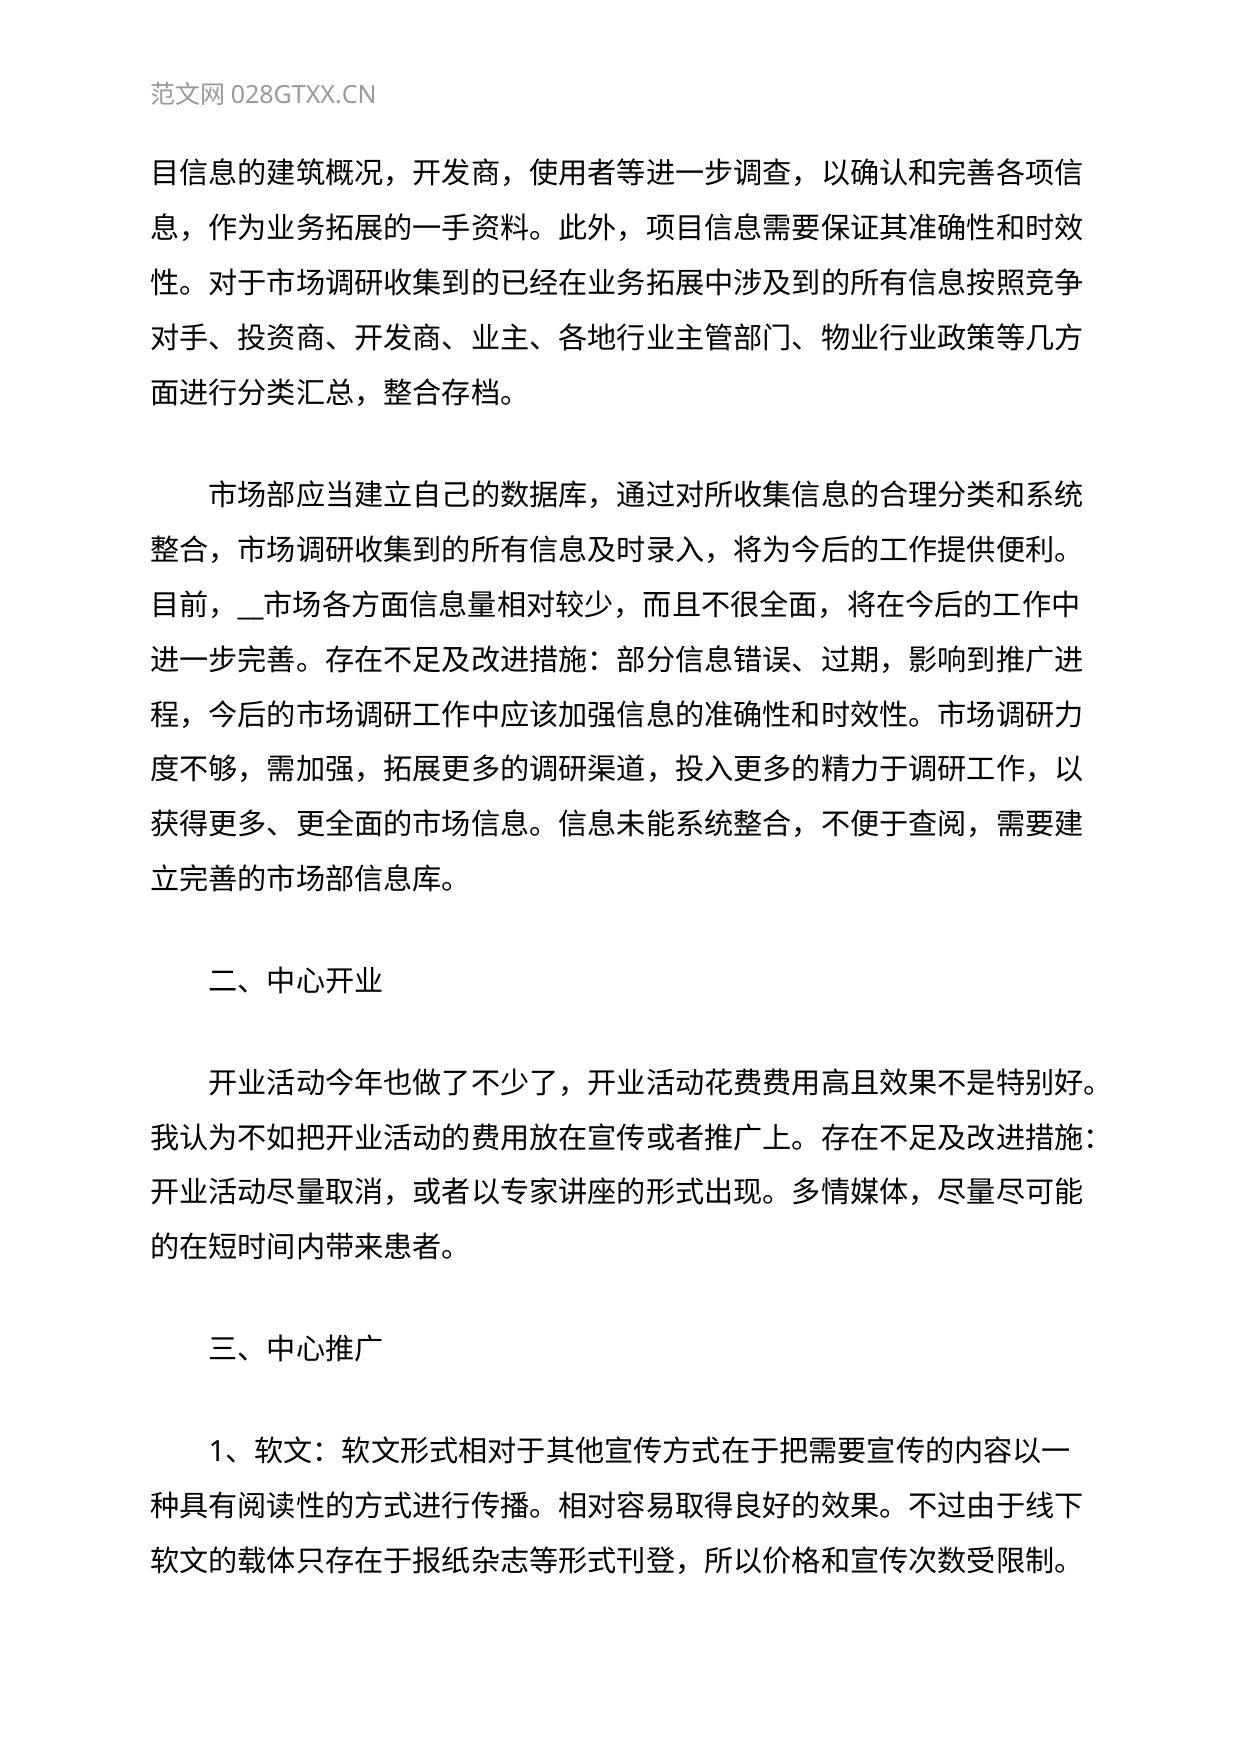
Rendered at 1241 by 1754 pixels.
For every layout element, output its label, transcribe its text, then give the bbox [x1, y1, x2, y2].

text 三、中心推广 [150, 1326, 1090, 1368]
text 市场部应当建立自己的数据库，通过对所收集信息的合理分类和系统整合，市场调研收集到的所有信息及时录入，将为今后的工作提供便利。目前，__市场各方面信息量相对较少，而且不很全面，将在今后的工作中进一步完善。存在不足及改进措施：部分信息错误、过期，影响到推广进程，今后的市场调研工作中应该加强信息的准确性和时效性。市场调研力度不够，需加强，拓展更多的调研渠道，投入更多的精力于调研工作，以获得更多、更全面的市场信息。信息未能系统整合，不便于查阅，需要建立完善的市场部信息库。 [150, 471, 1090, 898]
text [150, 150, 1090, 412]
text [150, 1427, 1090, 1580]
text 二、中心开业 [150, 957, 1090, 1000]
text 开业活动今年也做了不少了，开业活动花费费用高且效果不是特别好。我认为不如把开业活动的费用放在宣传或者推广上。存在不足及改进措施：开业活动尽量取消，或者以专家讲座的形式出现。多情媒体，尽量尽可能的在短时间内带来患者。 [150, 1059, 1090, 1266]
